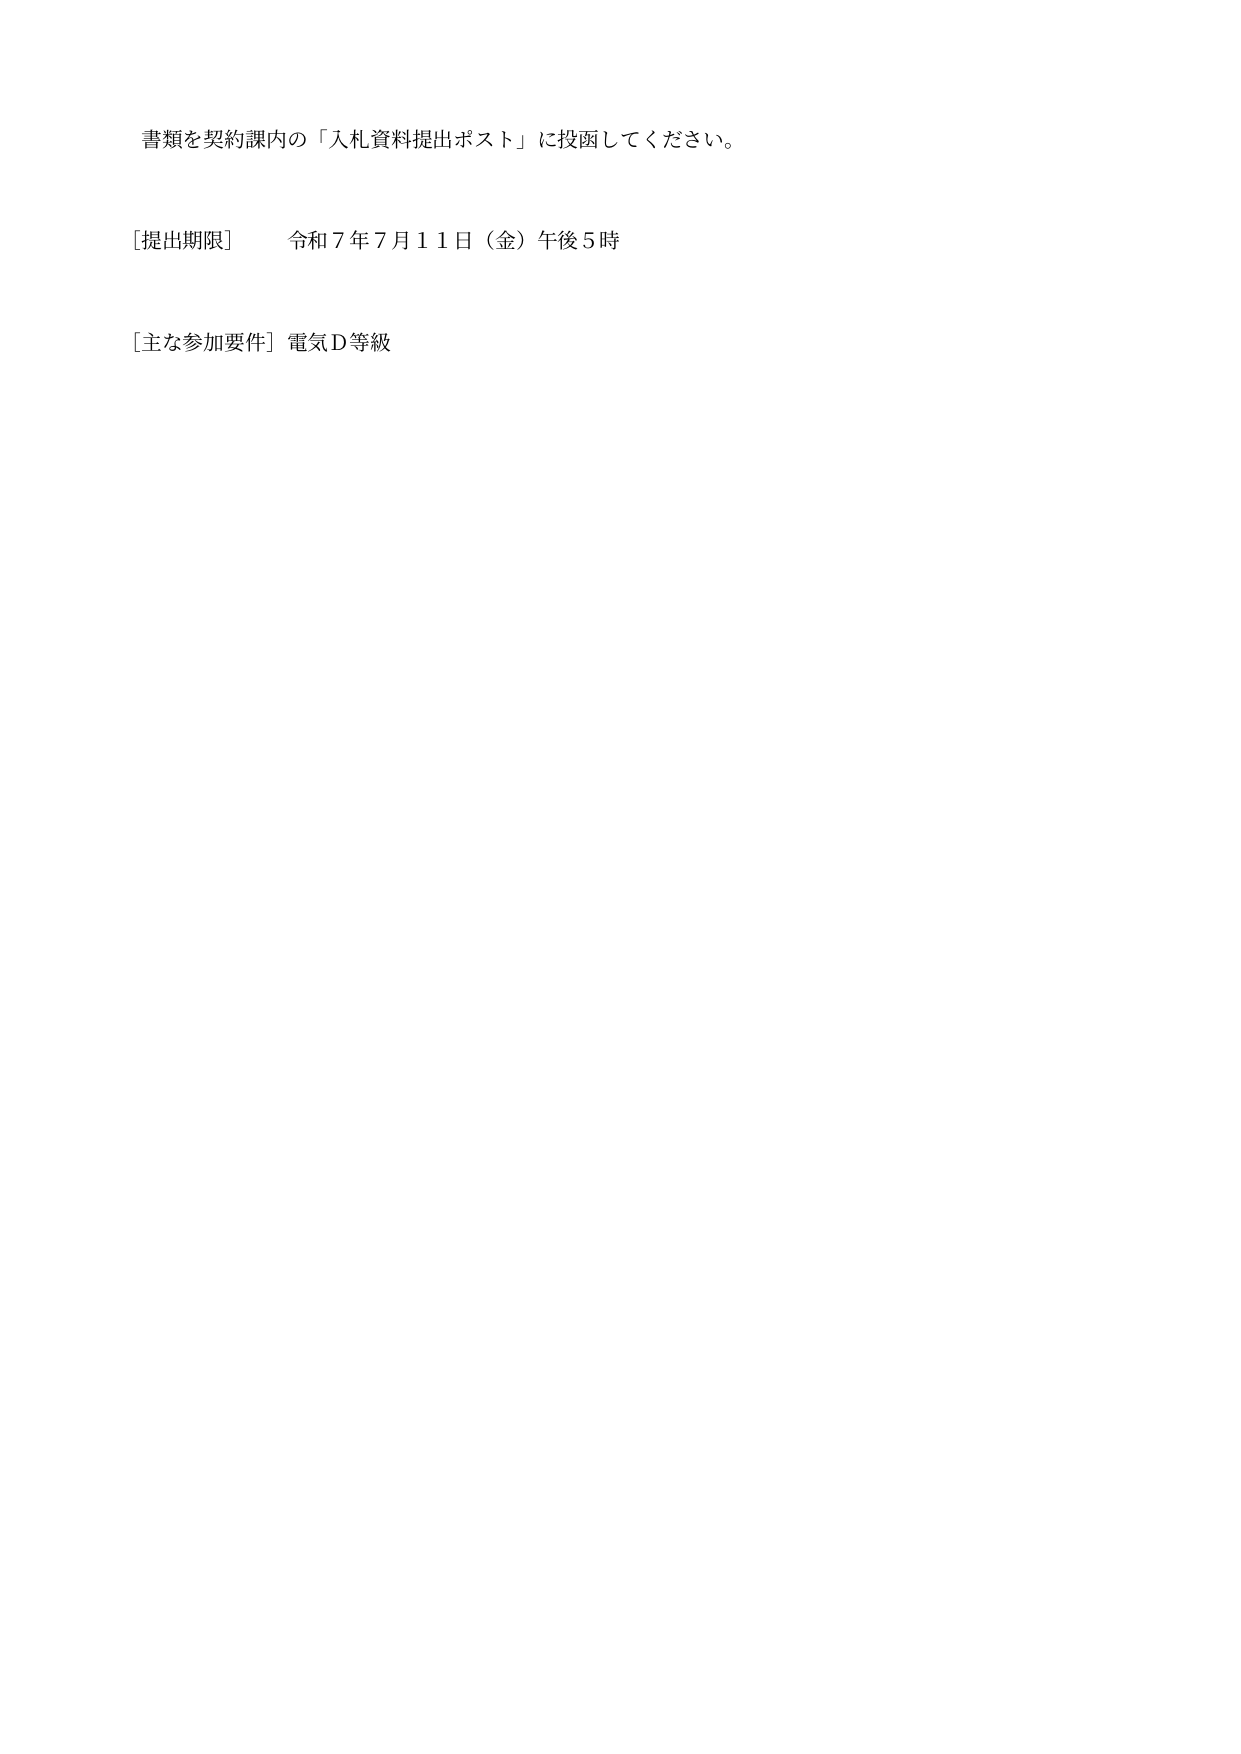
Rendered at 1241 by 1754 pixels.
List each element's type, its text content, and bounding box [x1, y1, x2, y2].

text ［提出期限］ 令和７年７月１１日（金）午後５時 [120, 214, 1120, 265]
text ［主な参加要件］電気Ｄ等級 [120, 316, 1120, 367]
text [120, 113, 1120, 163]
